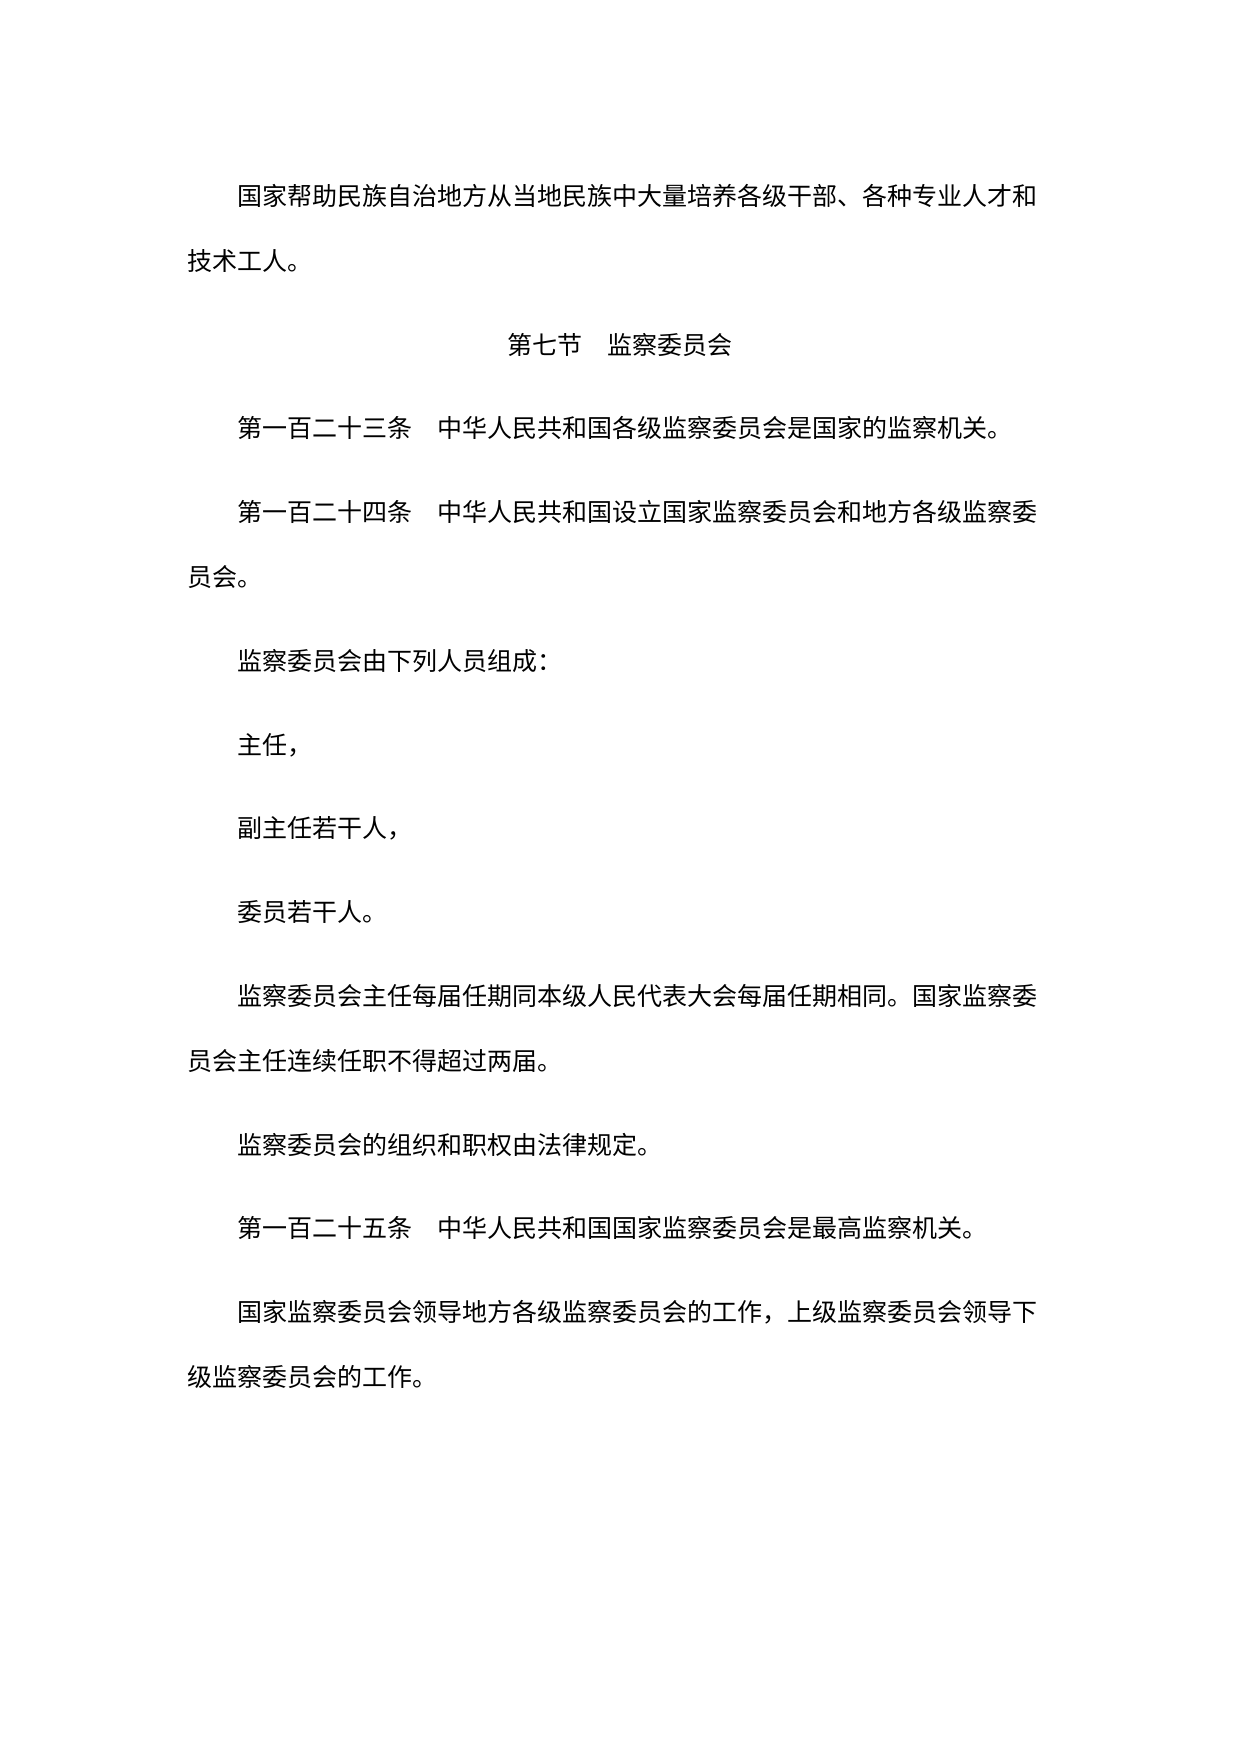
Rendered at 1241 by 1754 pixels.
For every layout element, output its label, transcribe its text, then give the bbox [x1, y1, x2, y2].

text 主任， [187, 711, 1053, 776]
text 第一百二十三条 中华人民共和国各级监察委员会是国家的监察机关。 [187, 394, 1053, 459]
text 监察委员会主任每届任期同本级人民代表大会每届任期相同。国家监察委员会主任连续任职不得超过两届。 [187, 962, 1053, 1092]
text 委员若干人。 [187, 878, 1053, 943]
text 第七节 监察委员会 [187, 311, 1053, 376]
text 国家监察委员会领导地方各级监察委员会的工作，上级监察委员会领导下级监察委员会的工作。 [187, 1278, 1053, 1408]
text 监察委员会由下列人员组成： [187, 627, 1053, 692]
text 监察委员会的组织和职权由法律规定。 [187, 1111, 1053, 1176]
text 第一百二十四条 中华人民共和国设立国家监察委员会和地方各级监察委员会。 [187, 478, 1053, 608]
text 第一百二十五条 中华人民共和国国家监察委员会是最高监察机关。 [187, 1194, 1053, 1259]
text 国家帮助民族自治地方从当地民族中大量培养各级干部、各种专业人才和技术工人。 [187, 162, 1053, 292]
text 副主任若干人， [187, 794, 1053, 859]
